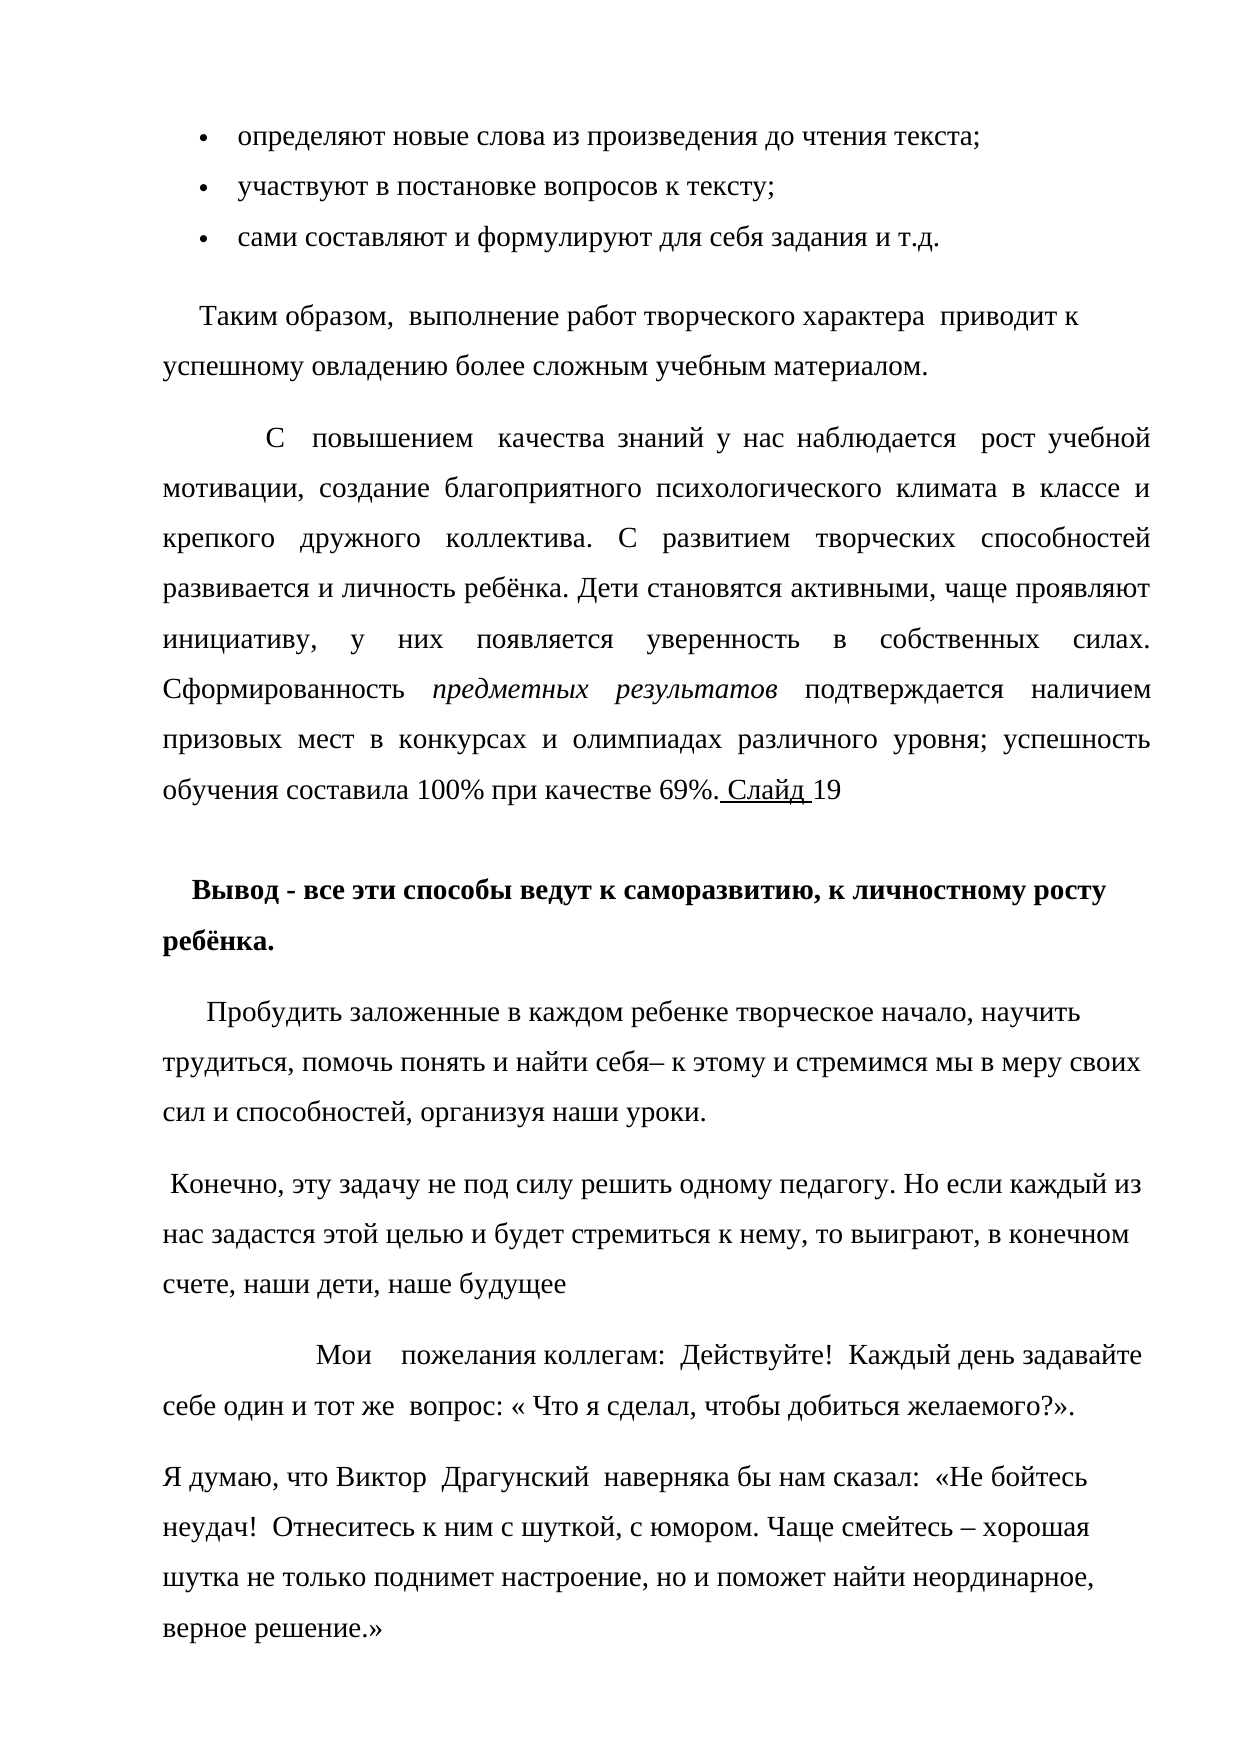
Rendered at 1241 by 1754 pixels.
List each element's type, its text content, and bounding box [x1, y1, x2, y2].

text С повышением качества знаний у нас наблюдается рост учебной мотивации, создание благоприятного психологического климата в классе и крепкого дружного коллектива. С развитием творческих способностей развивается и личность ребёнка. Дети становятся активными, чаще проявляют инициативу, у них появляется уверенность в собственных силах. Сформированность предметных результатов подтверждается наличием призовых мест в конкурсах и олимпиадах различного уровня; успешность обучения составила 100% при качестве 69%. Слайд 19 [162, 420, 1152, 805]
list сами составляют и формулируют для себя задания и т.д. [200, 219, 1152, 252]
text Конечно, эту задачу не под силу решить одному педагогу. Но если каждый из нас задастся этой целью и будет стремиться к нему, то выиграют, в конечном счете, наши дети, наше будущее [162, 1166, 1152, 1300]
text Я думаю, что Виктор Драгунский наверняка бы нам сказал: «Не бойтесь неудач! Отнеситесь к ним с шуткой, с юмором. Чаще смейтесь – хорошая шутка не только поднимет настроение, но и поможет найти неординарное, верное решение.» [162, 1459, 1152, 1643]
list определяют новые слова из произведения до чтения текста; [200, 118, 1152, 152]
text Мои пожелания коллегам: Действуйте! Каждый день задавайте себе один и тот же вопрос: « Что я сделал, чтобы добиться желаемого?». [162, 1337, 1152, 1421]
list участвуют в постановке вопросов к тексту; [200, 168, 1152, 202]
text Таким образом, выполнение работ творческого характера приводит к успешному овладению более сложным учебным материалом. [162, 298, 1152, 382]
text Вывод - все эти способы ведут к саморазвитию, к личностному росту ребёнка. [162, 872, 1152, 956]
text Пробудить заложенные в каждом ребенке творческое начало, научить трудиться, помочь понять и найти себя– к этому и стремимся мы в меру своих сил и способностей, организуя наши уроки. [162, 994, 1152, 1128]
